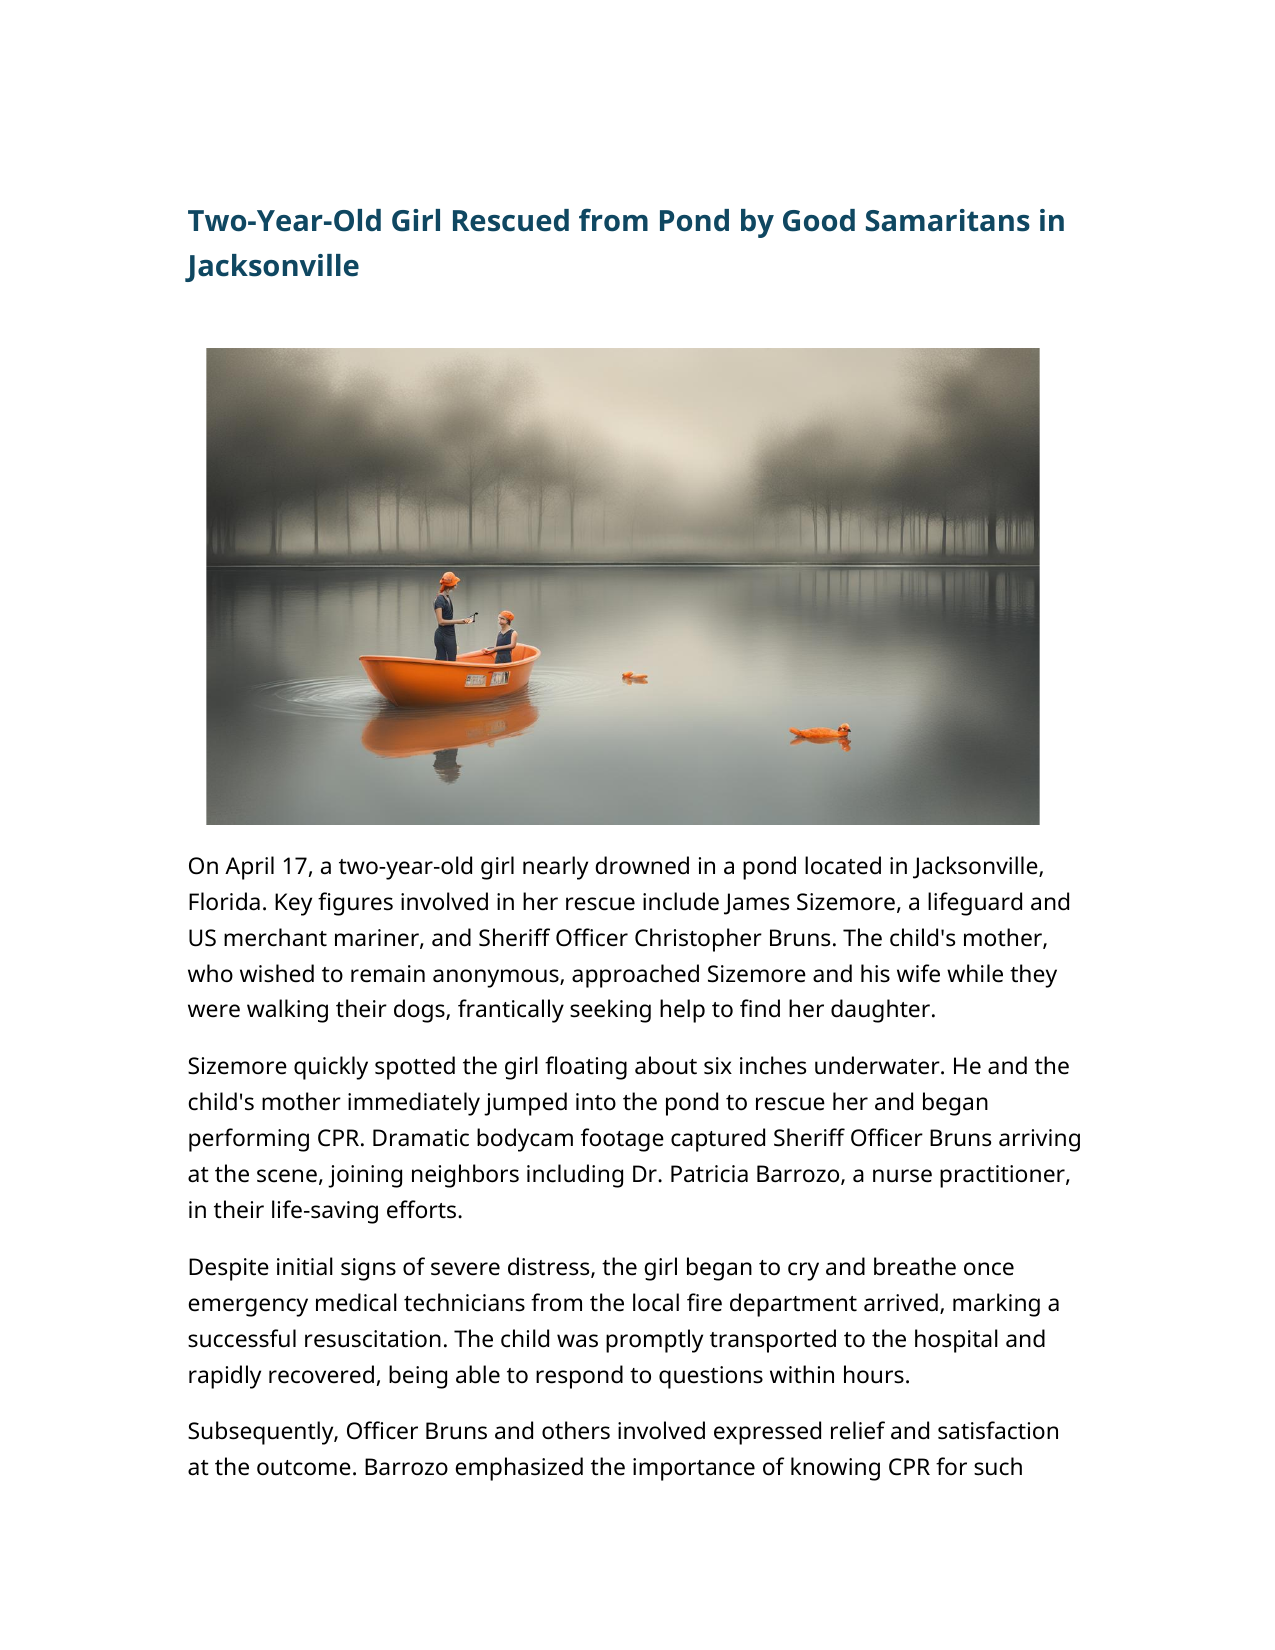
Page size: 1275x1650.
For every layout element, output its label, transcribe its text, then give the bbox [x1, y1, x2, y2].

subtitle Two-Year-Old Girl Rescued from Pond by Good Samaritans in Jacksonville [187, 200, 1087, 285]
text On April 17, a two-year-old girl nearly drowned in a pond located in Jacksonville, Florida. Key figures involved in her rescue include James Sizemore, a lifeguard and US merchant mariner, and Sheriff Officer Christopher Bruns. The child's mother, who wished to remain anonymous, approached Sizemore and his wife while they were walking their dogs, frantically seeking help to find her daughter. [187, 850, 1087, 1025]
picture [206, 348, 1040, 825]
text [187, 1415, 1087, 1482]
text Sizemore quickly spotted the girl floating about six inches underwater. He and the child's mother immediately jumped into the pond to rescue her and began performing CPR. Dramatic bodycam footage captured Sheriff Officer Bruns arriving at the scene, joining neighbors including Dr. Patricia Barrozo, a nurse practitioner, in their life-saving efforts. [187, 1050, 1087, 1225]
text Despite initial signs of severe distress, the girl began to cry and breathe once emergency medical technicians from the local fire department arrived, marking a successful resuscitation. The child was promptly transported to the hospital and rapidly recovered, being able to respond to questions within hours. [187, 1251, 1087, 1390]
